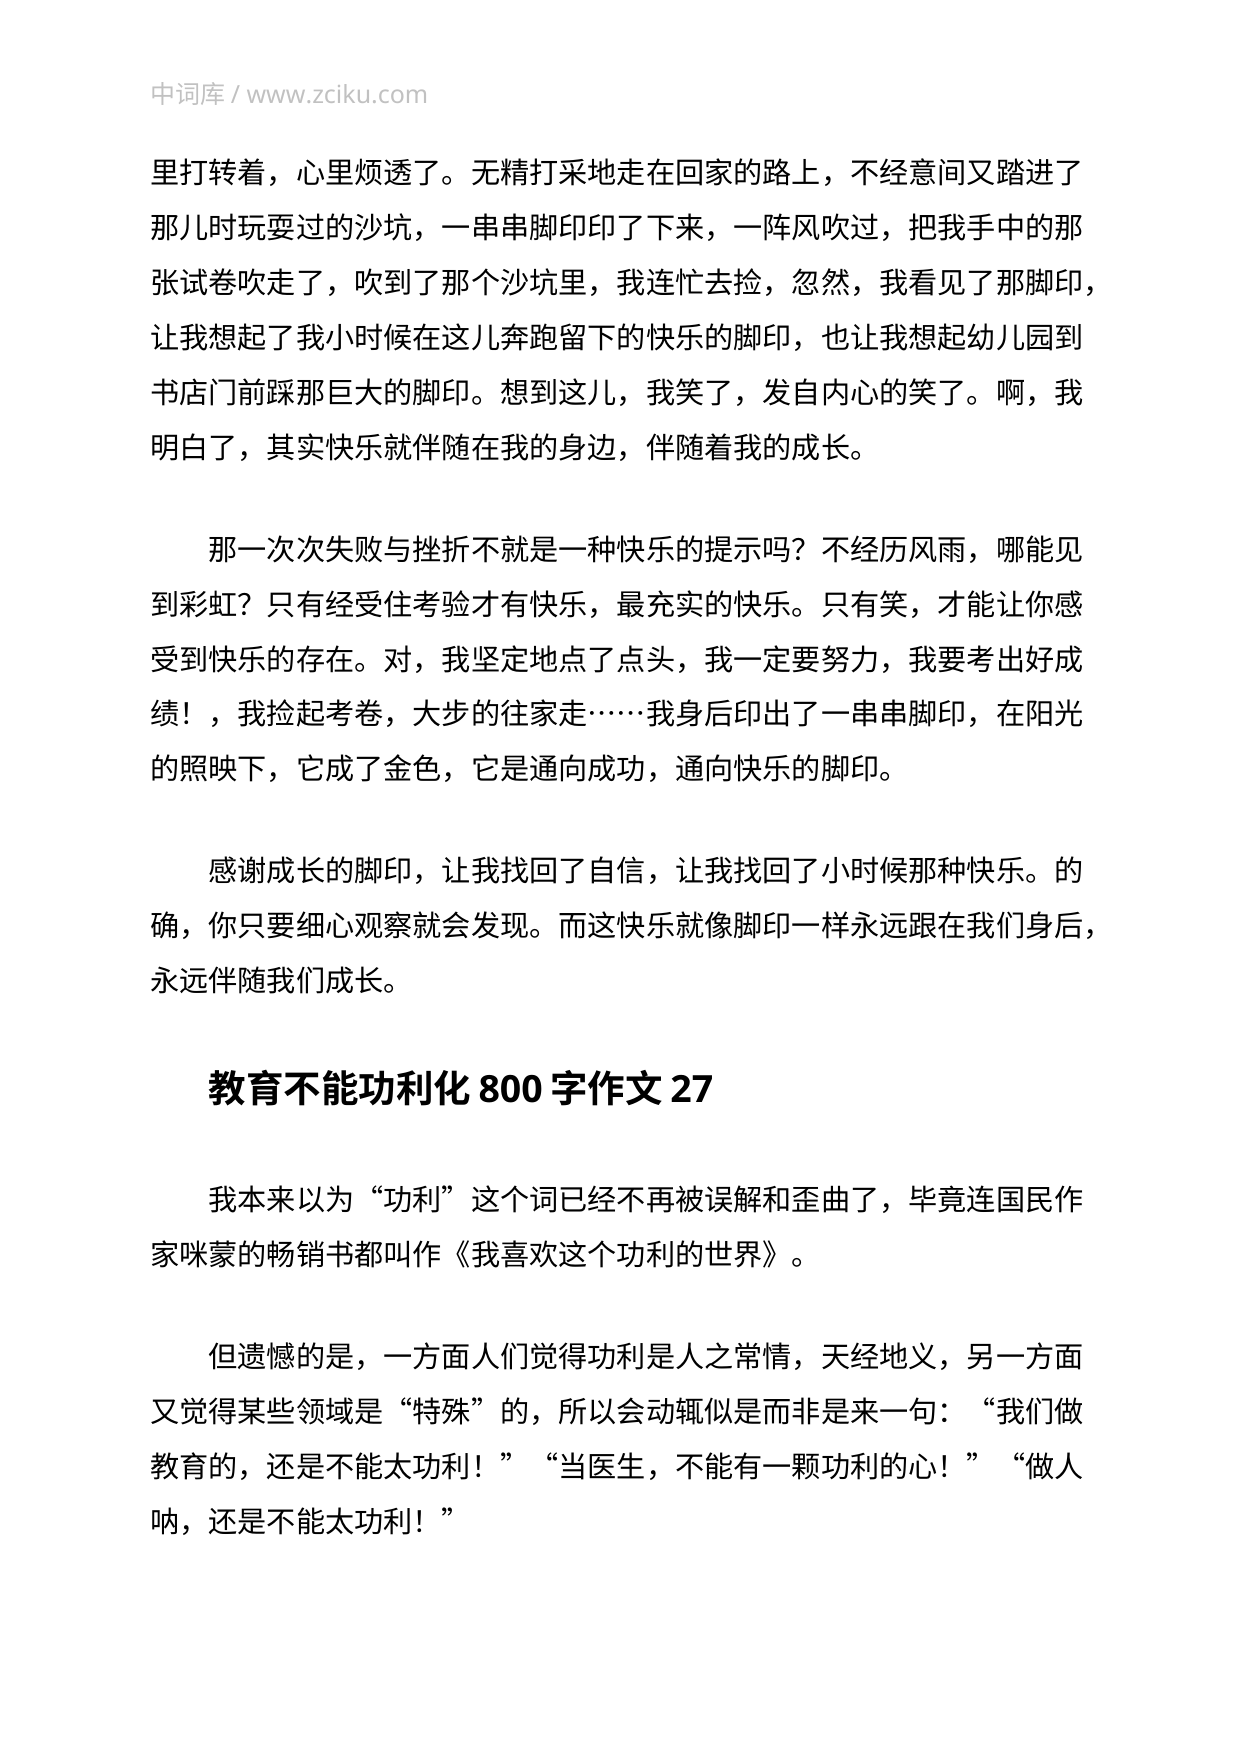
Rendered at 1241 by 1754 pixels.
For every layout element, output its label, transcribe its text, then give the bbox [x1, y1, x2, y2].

text 感谢成长的脚印，让我找回了自信，让我找回了小时候那种快乐。的确，你只要细心观察就会发现。而这快乐就像脚印一样永远跟在我们身后，永远伴随我们成长。 [150, 848, 1090, 1000]
text 那一次次失败与挫折不就是一种快乐的提示吗？不经历风雨，哪能见到彩虹？只有经受住考验才有快乐，最充实的快乐。只有笑，才能让你感受到快乐的存在。对，我坚定地点了点头，我一定要努力，我要考出好成绩！，我捡起考卷，大步的往家走……我身后印出了一串串脚印，在阳光的照映下，它成了金色，它是通向成功，通向快乐的脚印。 [150, 526, 1090, 788]
text 教育不能功利化800字作文27 [150, 1059, 1090, 1114]
text 但遗憾的是，一方面人们觉得功利是人之常情，天经地义，另一方面又觉得某些领域是“特殊”的，所以会动辄似是而非是来一句：“我们做教育的，还是不能太功利！”“当医生，不能有一颗功利的心！”“做人呐，还是不能太功利！” [150, 1333, 1090, 1540]
text 我本来以为“功利”这个词已经不再被误解和歪曲了，毕竟连国民作家咪蒙的畅销书都叫作《我喜欢这个功利的世界》。 [150, 1177, 1090, 1274]
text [150, 150, 1090, 467]
